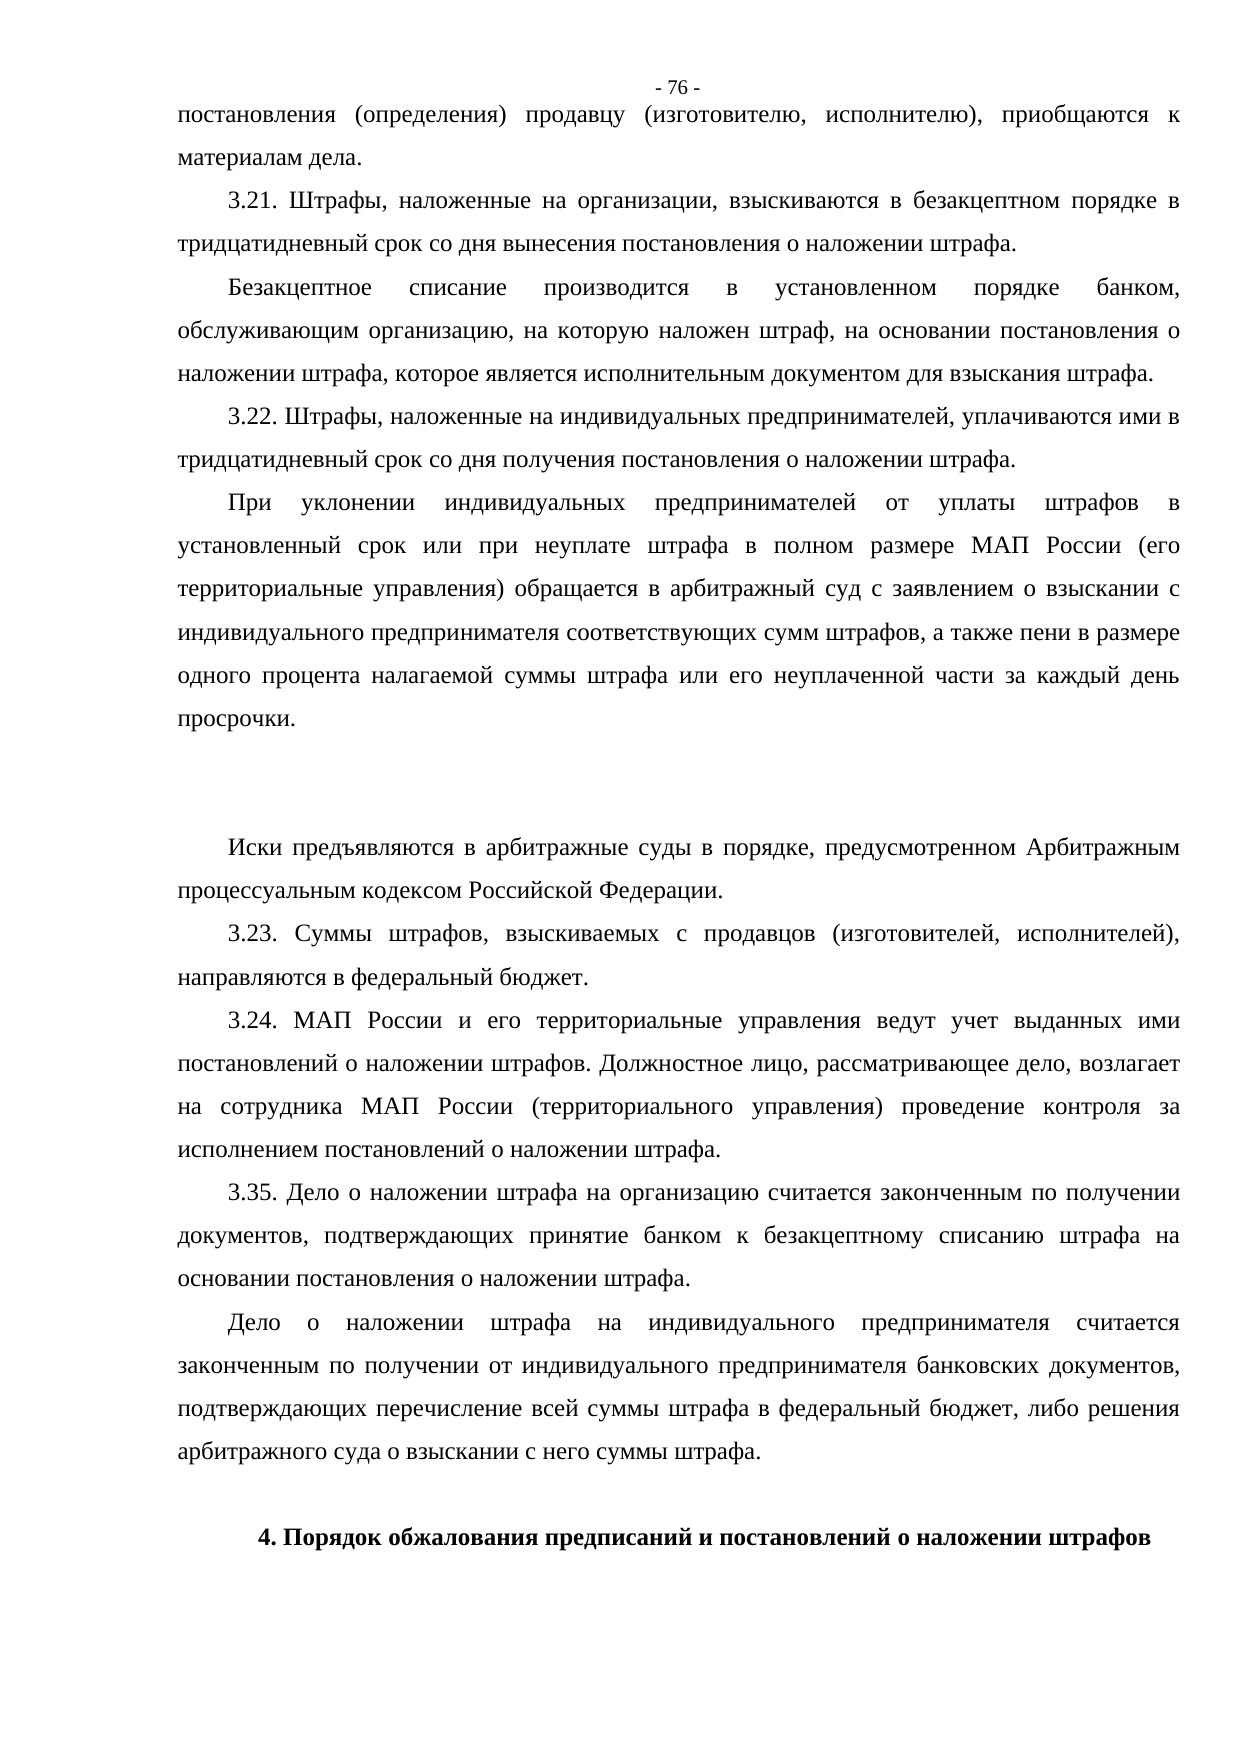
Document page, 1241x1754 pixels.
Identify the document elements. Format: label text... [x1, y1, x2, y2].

text Иски предъявляются в арбитражные суды в порядке, предусмотренном Арбитражным процессуальным кодексом Российской Федерации. [177, 832, 1181, 904]
text Безакцептное списание производится в установленном порядке банком, обслуживающим организацию, на которую наложен штраф, на основании постановления о наложении штрафа, которое является исполнительным документом для взыскания штрафа. [177, 272, 1181, 387]
text 3.22. Штрафы, наложенные на индивидуальных предпринимателей, уплачиваются ими в тридцатидневный срок со дня получения постановления о наложении штрафа. [177, 401, 1181, 473]
text 3.24. МАП России и его территориальные управления ведут учет выданных ими постановлений о наложении штрафов. Должностное лицо, рассматривающее дело, возлагает на сотрудника МАП России (территориального управления) проведение контроля за исполнением постановлений о наложении штрафа. [177, 1005, 1181, 1163]
text Дело о наложении штрафа на индивидуального предпринимателя считается законченным по получении от индивидуального предпринимателя банковских документов, подтверждающих перечисление всей суммы штрафа в федеральный бюджет, либо решения арбитражного суда о взыскании с него суммы штрафа. [177, 1307, 1181, 1465]
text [177, 99, 1181, 171]
text При уклонении индивидуальных предпринимателей от уплаты штрафов в установленный срок или при неуплате штрафа в полном размере МАП России (его территориальные управления) обращается в арбитражный суд с заявлением о взыскании с индивидуального предпринимателя соответствующих сумм штрафов, а также пени в размере одного процента налагаемой суммы штрафа или его неуплаченной части за каждый день просрочки. [177, 487, 1181, 732]
text 3.23. Суммы штрафов, взыскиваемых с продавцов (изготовителей, исполнителей), направляются в федеральный бюджет. [177, 918, 1181, 990]
text 3.35. Дело о наложении штрафа на организацию считается законченным по получении документов, подтверждающих принятие банком к безакцептному списанию штрафа на основании постановления о наложении штрафа. [177, 1177, 1181, 1292]
text 3.21. Штрафы, наложенные на организации, взыскиваются в безакцептном порядке в тридцатидневный срок со дня вынесения постановления о наложении штрафа. [177, 185, 1181, 257]
text 4. Порядок обжалования предписаний и постановлений о наложении штрафов [177, 1522, 1181, 1551]
